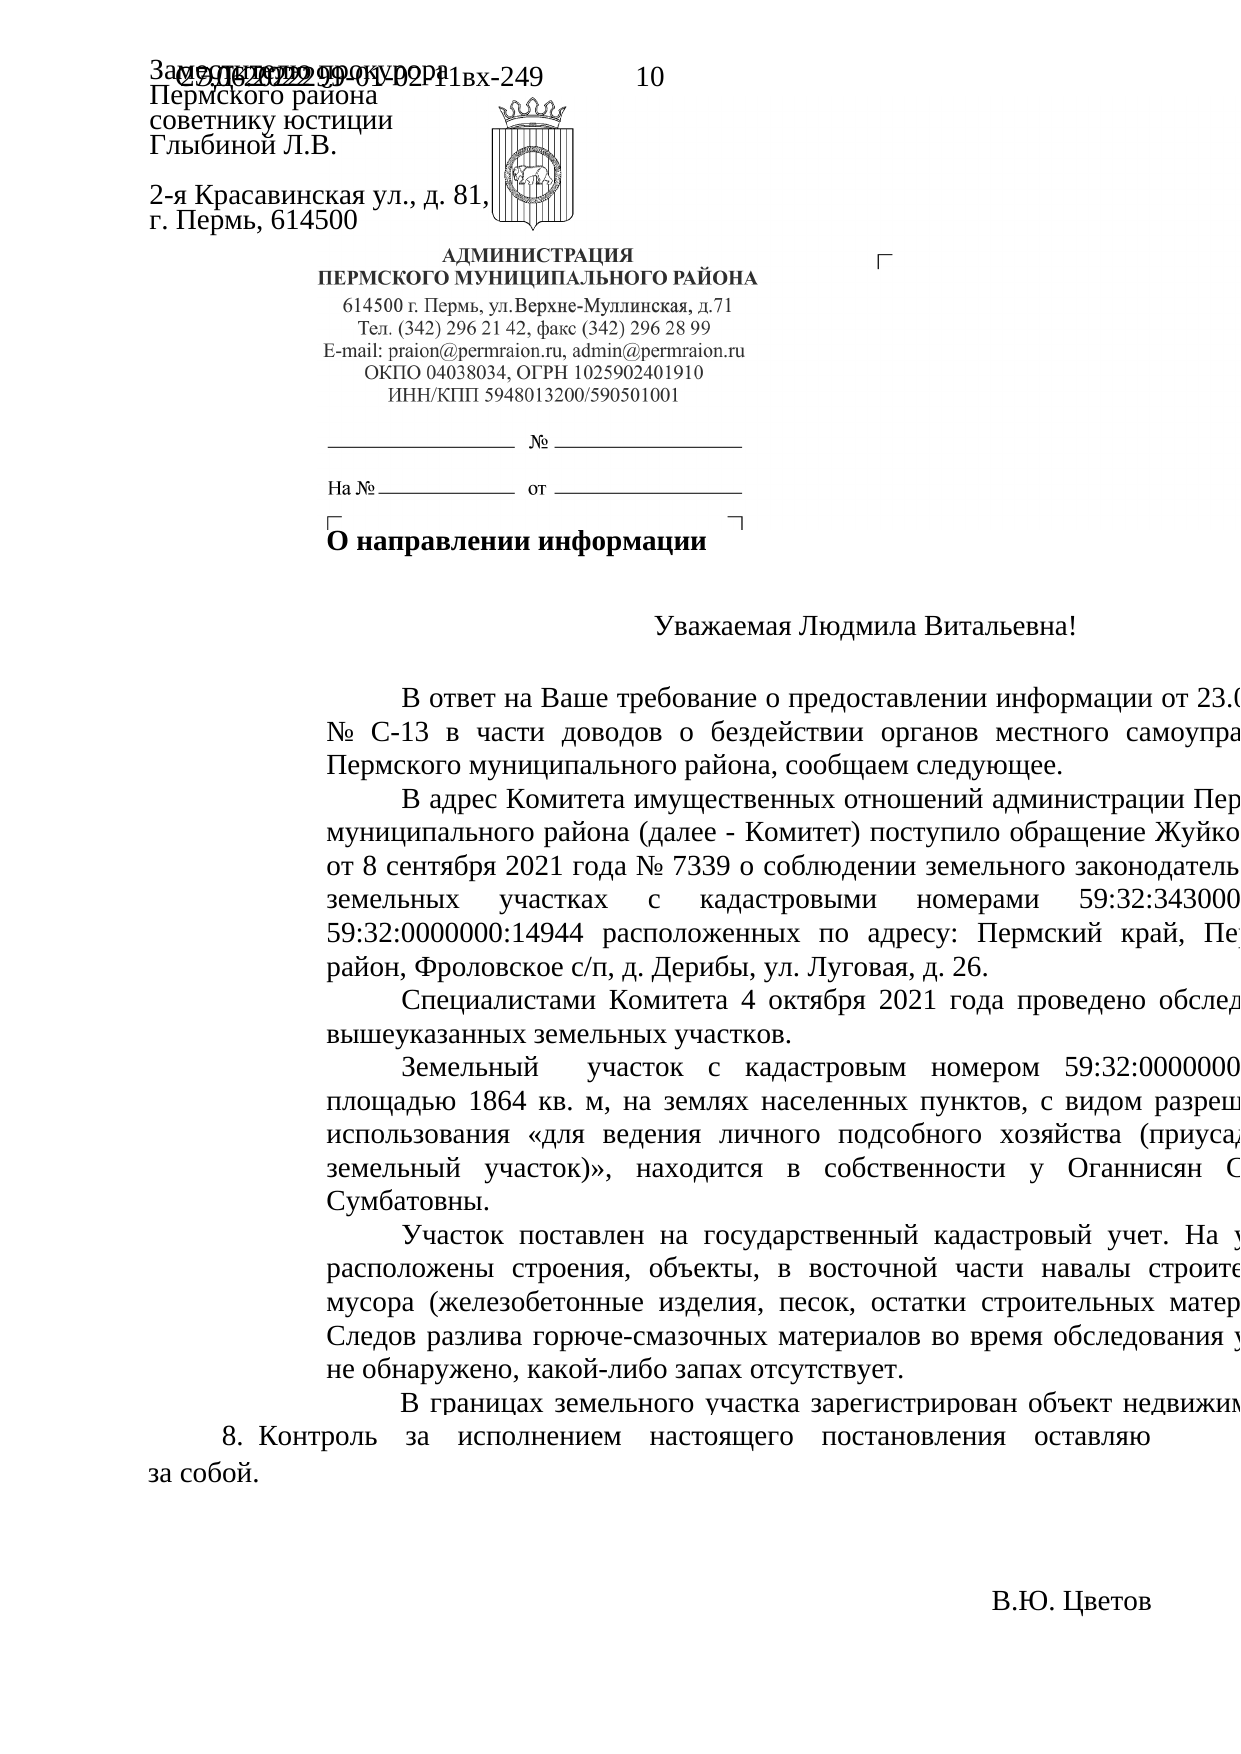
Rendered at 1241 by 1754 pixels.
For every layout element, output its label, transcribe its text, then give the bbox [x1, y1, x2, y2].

text 8. Контроль за исполнением настоящего постановления оставляю за собой. [148, 1415, 1152, 1490]
text В.Ю. Цветов [148, 1490, 1152, 1640]
